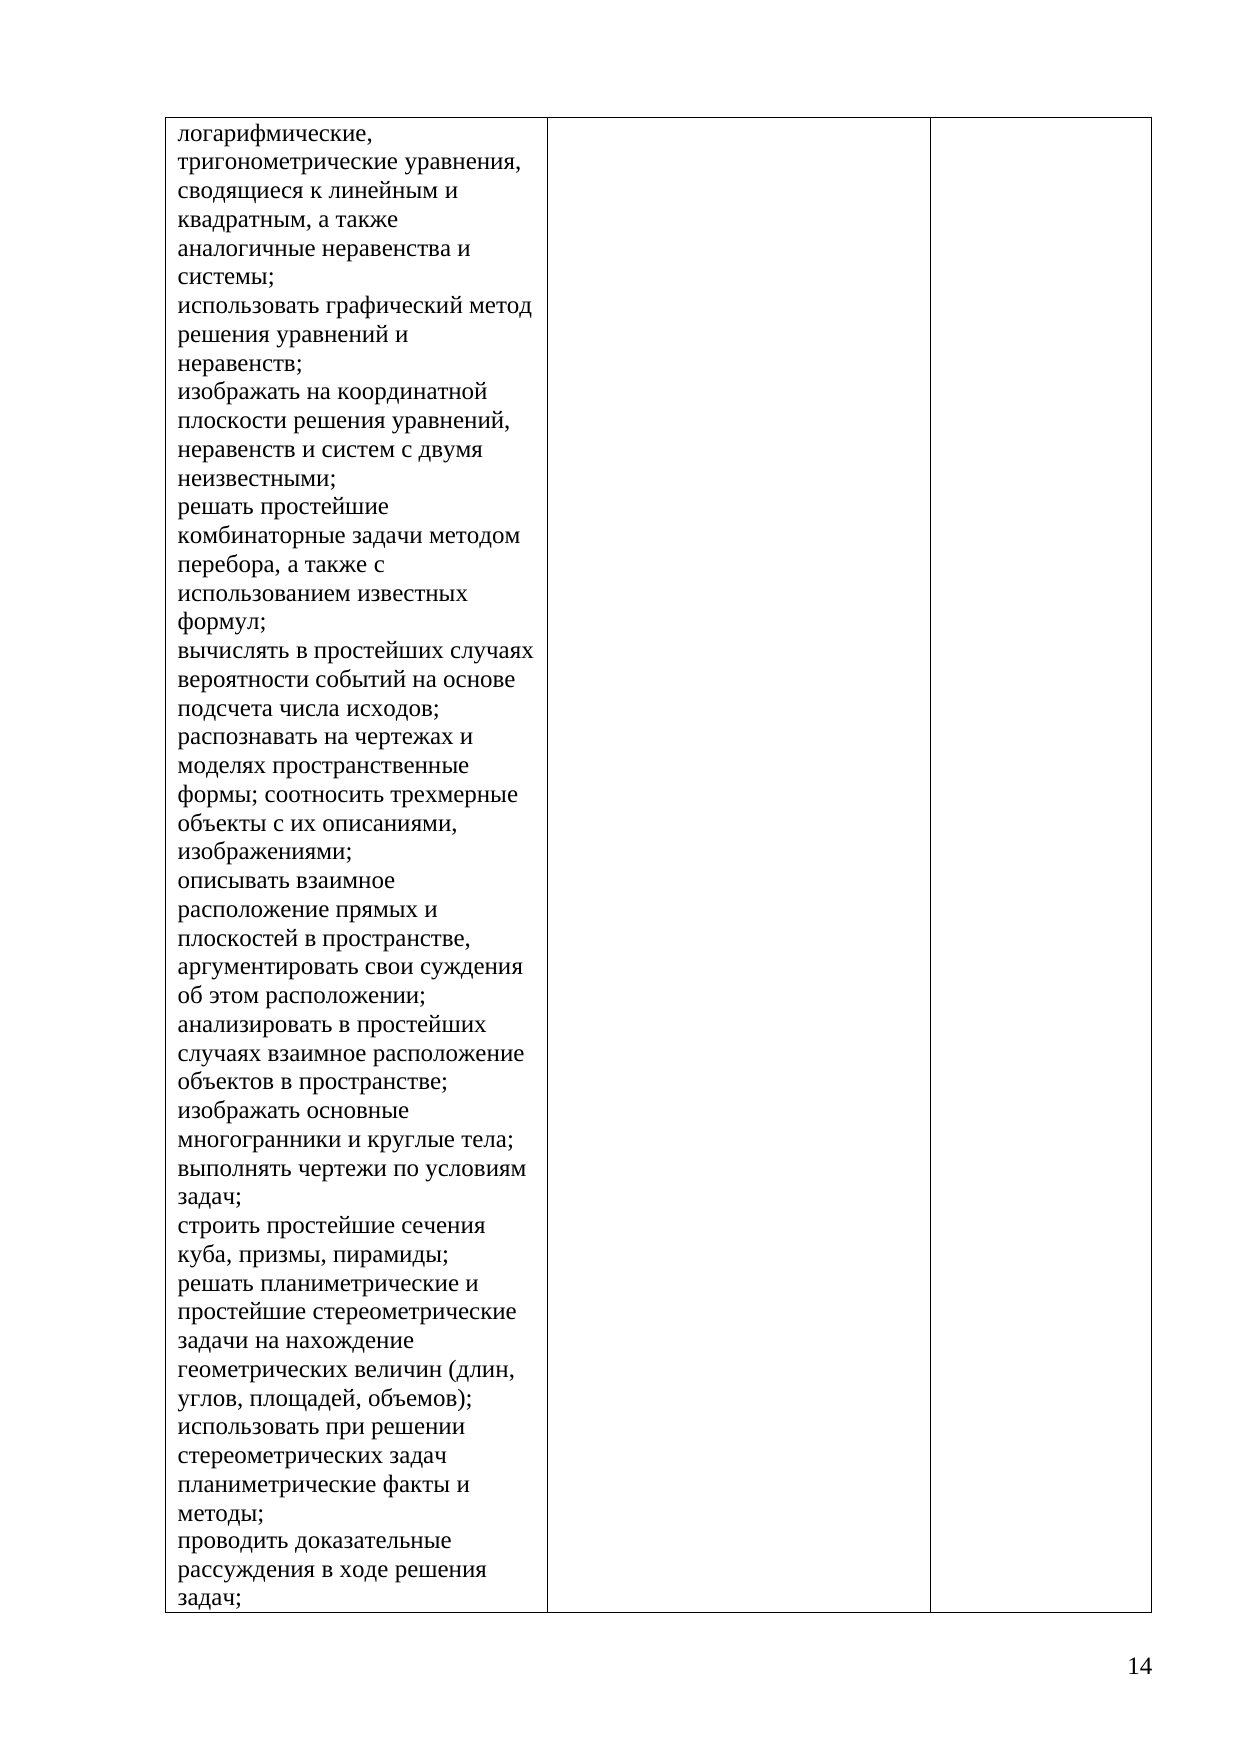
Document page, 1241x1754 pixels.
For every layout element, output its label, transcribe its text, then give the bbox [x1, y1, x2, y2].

table_header [931, 118, 1151, 1612]
table_header [548, 118, 930, 1612]
table_header логарифмические, тригонометрические уравнения, сводящиеся к линейным и квадратным, а также аналогичные неравенства и системы; использовать графический метод решения уравнений и неравенств; изображать на координатной плоскости решения уравнений, неравенств и систем с двумя неизвестными; решать простейшие комбинаторные задачи методом перебора, а также с использованием известных формул; вычислять в простейших случаях вероятности событий на основе подсчета числа исходов; распознавать на чертежах и моделях пространственные формы; соотносить трехмерные объекты с их описаниями, изображениями; описывать взаимное расположение прямых и плоскостей в пространстве, аргументировать свои суждения об этом расположении; анализировать в простейших случаях взаимное расположение объектов в пространстве; изображать основные многогранники и круглые тела; выполнять чертежи по условиям задач; строить простейшие сечения куба, призмы, пирамиды; решать планиметрические и простейшие стереометрические задачи на нахождение геометрических величин (длин, углов, площадей, объемов); использовать при решении стереометрических задач планиметрические факты и методы; проводить доказательные рассуждения в ходе решения задач; [166, 118, 547, 1612]
